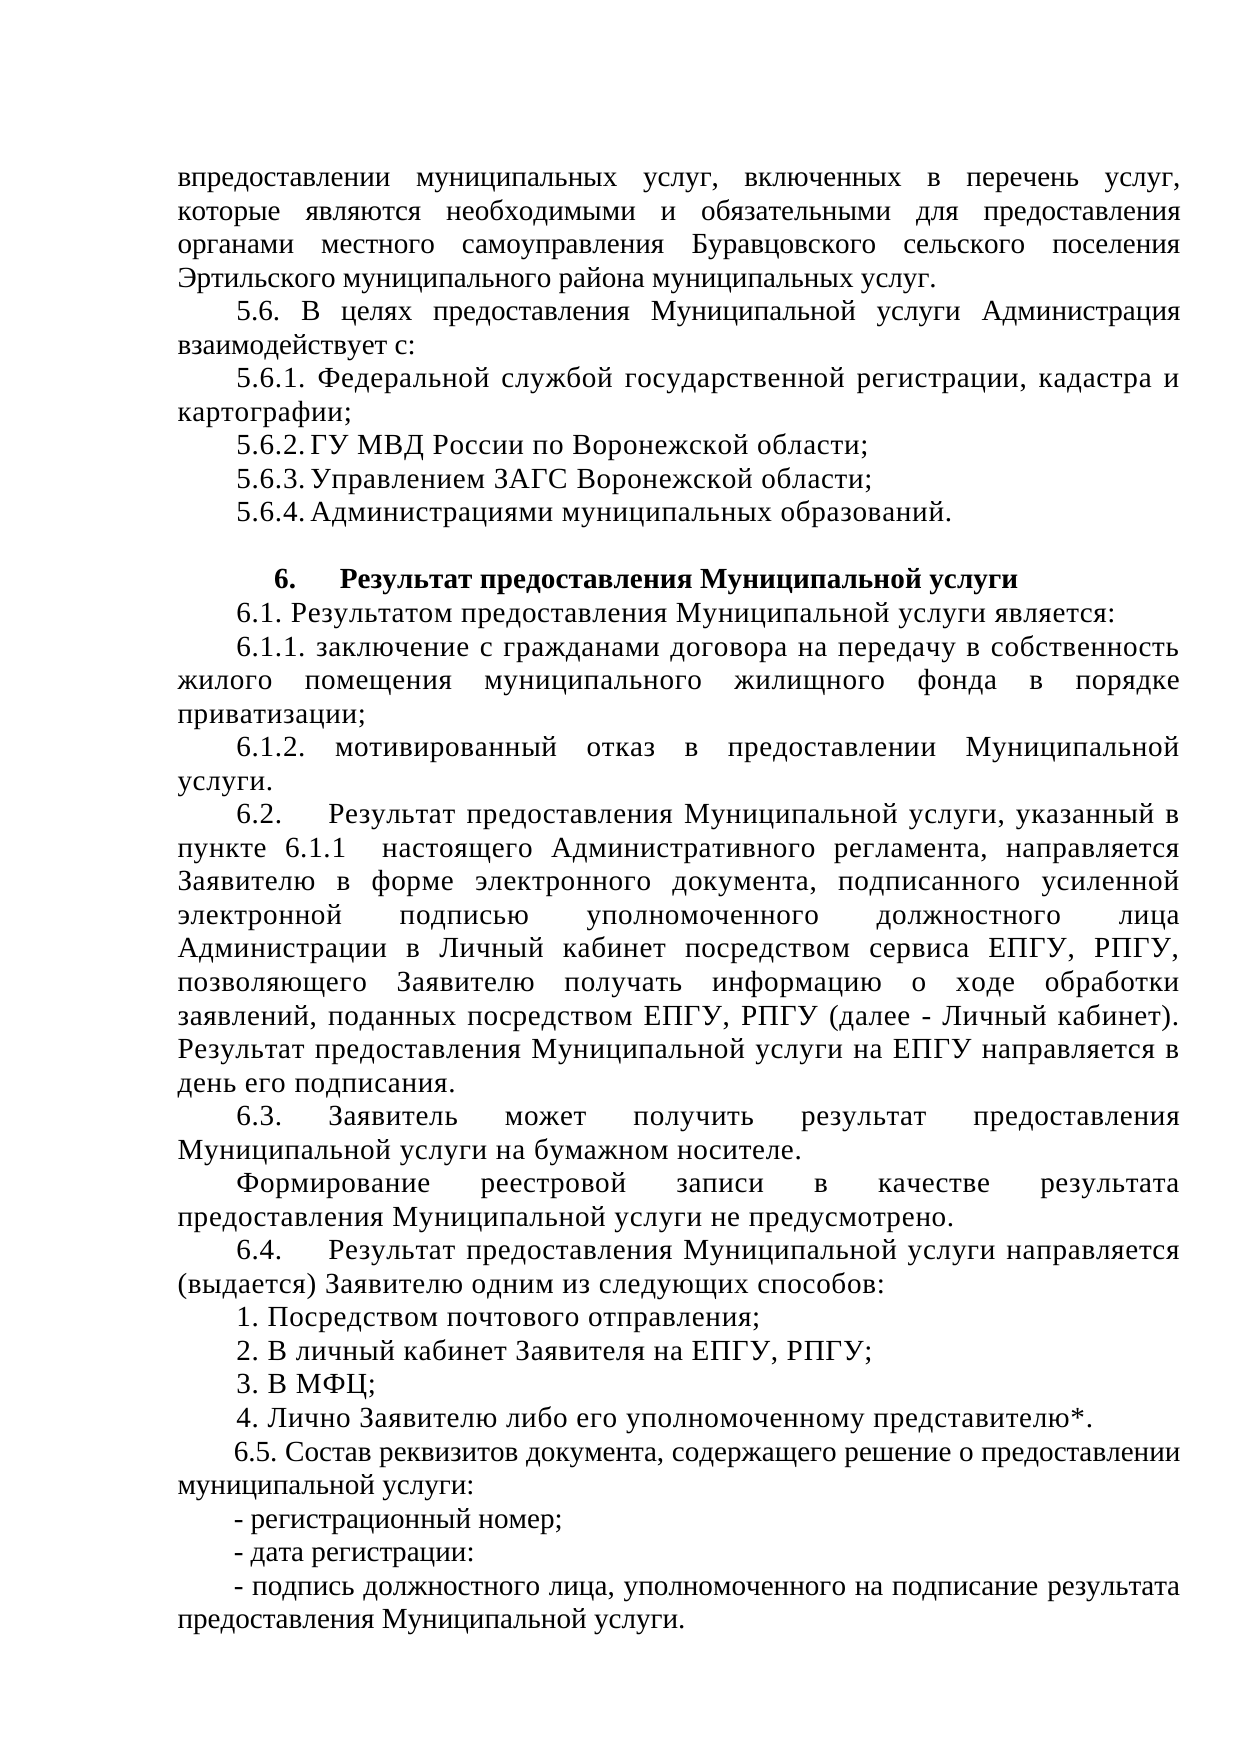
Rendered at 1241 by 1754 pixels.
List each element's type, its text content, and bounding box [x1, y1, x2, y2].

list Результат предоставления Муниципальной услуги [112, 562, 1181, 595]
text 6.1. Результатом предоставления Муниципальной услуги является: [177, 595, 1181, 629]
text 5.6.1. Федеральной службой государственной регистрации, кадастра и картографии; [177, 360, 1181, 427]
text 1. Посредством почтового отправления; [177, 1299, 1181, 1333]
list ГУ МВД России по Воронежской области; [177, 427, 1181, 461]
text Формирование реестровой записи в качестве результата предоставления Муниципальной услуги не предусмотрено. [177, 1165, 1181, 1232]
list Заявитель может получить результат предоставления Муниципальной услуги на бумажном носителе. [177, 1098, 1181, 1165]
text - регистрационный номер; [177, 1501, 1181, 1534]
list Результат предоставления Муниципальной услуги направляется (выдается) Заявителю одним из следующих способов: [177, 1232, 1181, 1299]
text 6.1.1. заключение с гражданами договора на передачу в собственность жилого помещения муниципального жилищного фонда в порядке приватизации; [177, 629, 1181, 729]
text - подпись должностного лица, уполномоченного на подписание результата предоставления Муниципальной услуги. [177, 1568, 1181, 1635]
text 5.6. В целях предоставления Муниципальной услуги Администрация взаимодействует с: [177, 293, 1181, 360]
text 2. В личный кабинет Заявителя на ЕПГУ, РПГУ; [177, 1333, 1181, 1367]
text - дата регистрации: [177, 1534, 1181, 1568]
text 4. Лично Заявителю либо его уполномоченному представителю*. [177, 1400, 1181, 1434]
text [177, 159, 1181, 293]
list Результат предоставления Муниципальной услуги, указанный в пункте 6.1.1 настоящего Административного регламента, направляется Заявителю в форме электронного документа, подписанного усиленной электронной подписью уполномоченного должностного лица Администрации в Личный кабинет посредством сервиса ЕПГУ, РПГУ, позволяющего Заявителю получать информацию о ходе обработки заявлений, поданных посредством ЕПГУ, РПГУ (далее - Личный кабинет). Результат предоставления Муниципальной услуги на ЕПГУ направляется в день его подписания. [177, 796, 1181, 1098]
text 6.1.2. мотивированный отказ в предоставлении Муниципальной услуги. [177, 729, 1181, 796]
list Администрациями муниципальных образований. [177, 494, 1181, 528]
text 3. В МФЦ; [177, 1367, 1181, 1400]
list Управлением ЗАГС Воронежской области; [236, 461, 1181, 494]
text 6.5. Состав реквизитов документа, содержащего решение о предоставлении муниципальной услуги: [177, 1434, 1181, 1501]
